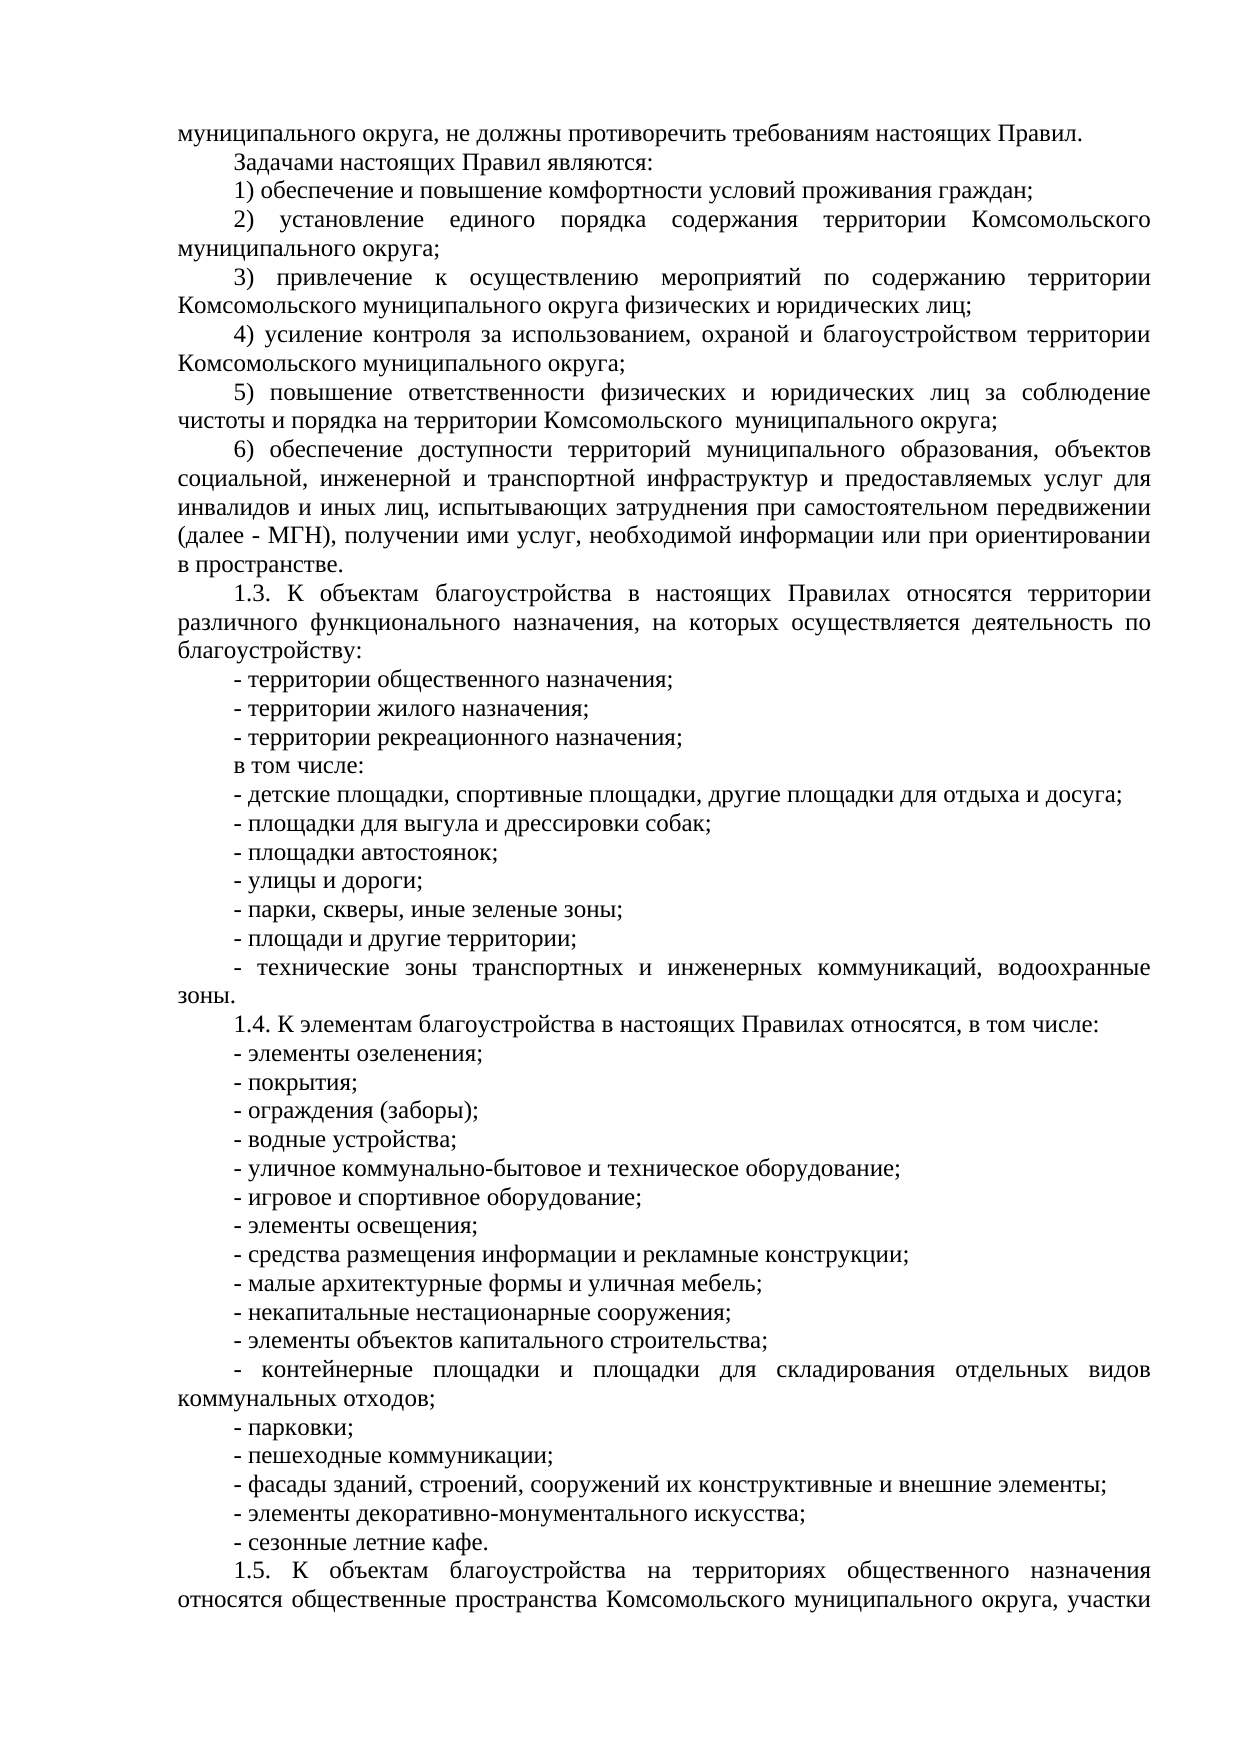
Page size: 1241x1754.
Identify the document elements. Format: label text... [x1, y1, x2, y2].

text - контейнерные площадки и площадки для складирования отдельных видов коммунальных отходов; [177, 1354, 1152, 1412]
text - фасады зданий, строений, сооружений их конструктивные и внешние элементы; [177, 1469, 1152, 1498]
text - пешеходные коммуникации; [177, 1441, 1152, 1469]
text - территории общественного назначения; [177, 664, 1152, 693]
text - водные устройства; [177, 1124, 1152, 1153]
text 6) обеспечение доступности территорий муниципального образования, объектов социальной, инженерной и транспортной инфраструктур и предоставляемых услуг для инвалидов и иных лиц, испытывающих затруднения при самостоятельном передвижении (далее - МГН), получении ими услуг, необходимой информации или при ориентировании в пространстве. [177, 434, 1152, 578]
text 1) обеспечение и повышение комфортности условий проживания граждан; [177, 176, 1152, 204]
text - площади и другие территории; [177, 923, 1152, 952]
text - территории жилого назначения; [177, 693, 1152, 722]
text 2) установление единого порядка содержания территории Комсомольского муниципального округа; [177, 204, 1152, 262]
text Задачами настоящих Правил являются: [177, 147, 1152, 176]
text - элементы озеленения; [177, 1038, 1152, 1067]
text - территории рекреационного назначения; [177, 722, 1152, 751]
text - элементы освещения; [177, 1211, 1152, 1239]
text - детские площадки, спортивные площадки, другие площадки для отдыха и досуга; [177, 779, 1152, 808]
text - парковки; [177, 1412, 1152, 1441]
text - площадки для выгула и дрессировки собак; [177, 808, 1152, 837]
text - ограждения (заборы); [177, 1096, 1152, 1124]
text 1.3. К объектам благоустройства в настоящих Правилах относятся территории различного функционального назначения, на которых осуществляется деятельность по благоустройству: [177, 578, 1152, 664]
text 5) повышение ответственности физических и юридических лиц за соблюдение чистоты и порядка на территории Комсомольского муниципального округа; [177, 377, 1152, 434]
text 4) усиление контроля за использованием, охраной и благоустройством территории Комсомольского муниципального округа; [177, 319, 1152, 377]
text - средства размещения информации и рекламные конструкции; [177, 1239, 1152, 1268]
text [177, 118, 1152, 147]
text в том числе: [177, 751, 1152, 779]
text 3) привлечение к осуществлению мероприятий по содержанию территории Комсомольского муниципального округа физических и юридических лиц; [177, 262, 1152, 319]
text - площадки автостоянок; [177, 837, 1152, 866]
text - парки, скверы, иные зеленые зоны; [177, 894, 1152, 923]
text - улицы и дороги; [177, 866, 1152, 894]
text - уличное коммунально-бытовое и техническое оборудование; [177, 1153, 1152, 1182]
text - малые архитектурные формы и уличная мебель; [177, 1268, 1152, 1297]
text - некапитальные нестационарные сооружения; [177, 1297, 1152, 1326]
text - элементы объектов капитального строительства; [177, 1326, 1152, 1354]
text - технические зоны транспортных и инженерных коммуникаций, водоохранные зоны. [177, 952, 1152, 1009]
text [177, 1556, 1152, 1613]
text 1.4. К элементам благоустройства в настоящих Правилах относятся, в том числе: [177, 1009, 1152, 1038]
text - игровое и спортивное оборудование; [177, 1182, 1152, 1211]
text - элементы декоративно-монументального искусства; [177, 1498, 1152, 1527]
text - сезонные летние кафе. [177, 1527, 1152, 1556]
text - покрытия; [177, 1067, 1152, 1096]
